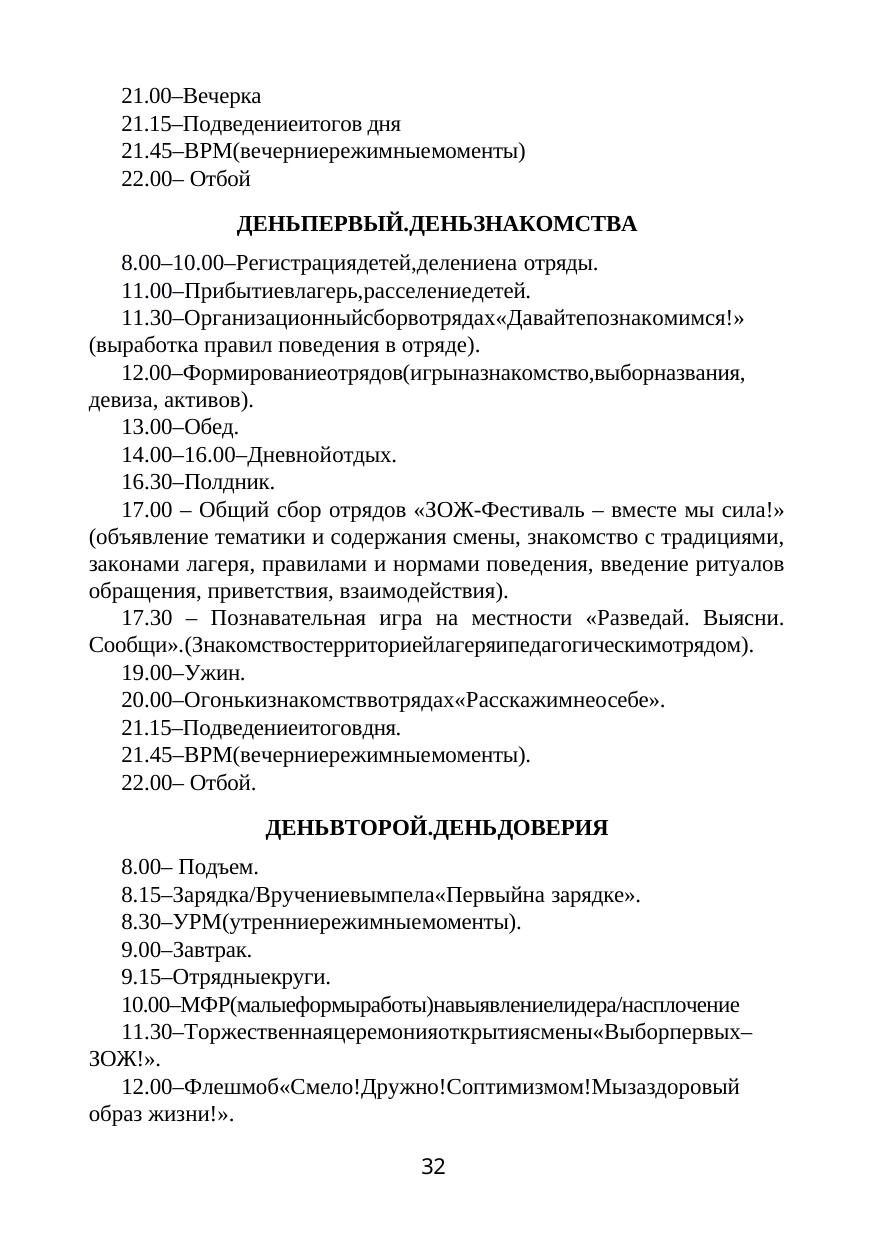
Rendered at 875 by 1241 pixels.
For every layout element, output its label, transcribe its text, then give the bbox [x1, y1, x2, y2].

subtitle ДЕНЬПЕРВЫЙ.ДЕНЬЗНАКОМСТВА [106, 210, 768, 237]
text 8.30–УРМ(утренниережимныемоменты). [121, 908, 800, 935]
text 9.15–Отрядныекруги. [121, 963, 800, 990]
text 11.30–Организационныйсборвотрядах«Давайтепознакомимся!» (выработка правил поведения в отряде). [88, 304, 786, 358]
text 12.00–Формированиеотрядов(игрыназнакомство,выборназвания, девиза, активов). [88, 359, 786, 412]
text 22.00– Отбой [121, 165, 800, 191]
text 13.00–Обед. [121, 413, 800, 439]
text 11.30–Торжественнаяцеремонияоткрытиясмены«Выборпервых– ЗОЖ!». [88, 1018, 786, 1072]
text 8.15–Зарядка/Вручениевымпела«Первыйна зарядке». [121, 881, 800, 907]
text 12.00–Флешмоб«Смело!Дружно!Соптимизмом!Мызаздоровый образ жизни!». [88, 1073, 786, 1126]
text 17.00 – Общий сбор отрядов «ЗОЖ-Фестиваль – вместе мы сила!» (объявление тематики и содержания смены, знакомство с традициями, законами лагеря, правилами и нормами поведения, введение ритуалов обращения, приветствия, взаимодействия). [88, 496, 786, 603]
text 19.00–Ужин. [121, 659, 800, 685]
text 22.00– Отбой. [121, 769, 800, 795]
text 8.00–10.00–Регистрациядетей,делениена отряды. [121, 249, 800, 276]
text 21.45–ВРМ(вечерниережимныемоменты) [121, 137, 800, 164]
text 17.30 – Познавательная игра на местности «Разведай. Выясни. Сообщи».(Знакомствостерриториейлагеряипедагогическимотрядом). [88, 604, 786, 658]
text 21.45–ВРМ(вечерниережимныемоменты). [121, 741, 800, 768]
text 20.00–Огонькизнакомстввотрядах«Расскажимнеосебе». [121, 686, 800, 713]
text 16.30–Полдник. [121, 468, 800, 494]
text 21.15–Подведениеитогов дня [121, 110, 800, 136]
text 21.00–Вечерка [121, 82, 800, 109]
text 21.15–Подведениеитоговдня. [121, 714, 800, 740]
text 14.00–16.00–Дневнойотдых. [121, 441, 800, 467]
text 9.00–Завтрак. [121, 936, 800, 962]
text 10.00–МФР(малыеформыработы)навыявлениелидера/насплочение [121, 991, 800, 1017]
subtitle ДЕНЬВТОРОЙ.ДЕНЬДОВЕРИЯ [106, 814, 768, 840]
text 8.00– Подъем. [121, 853, 800, 880]
text 11.00–Прибытиевлагерь,расселениедетей. [121, 277, 800, 303]
